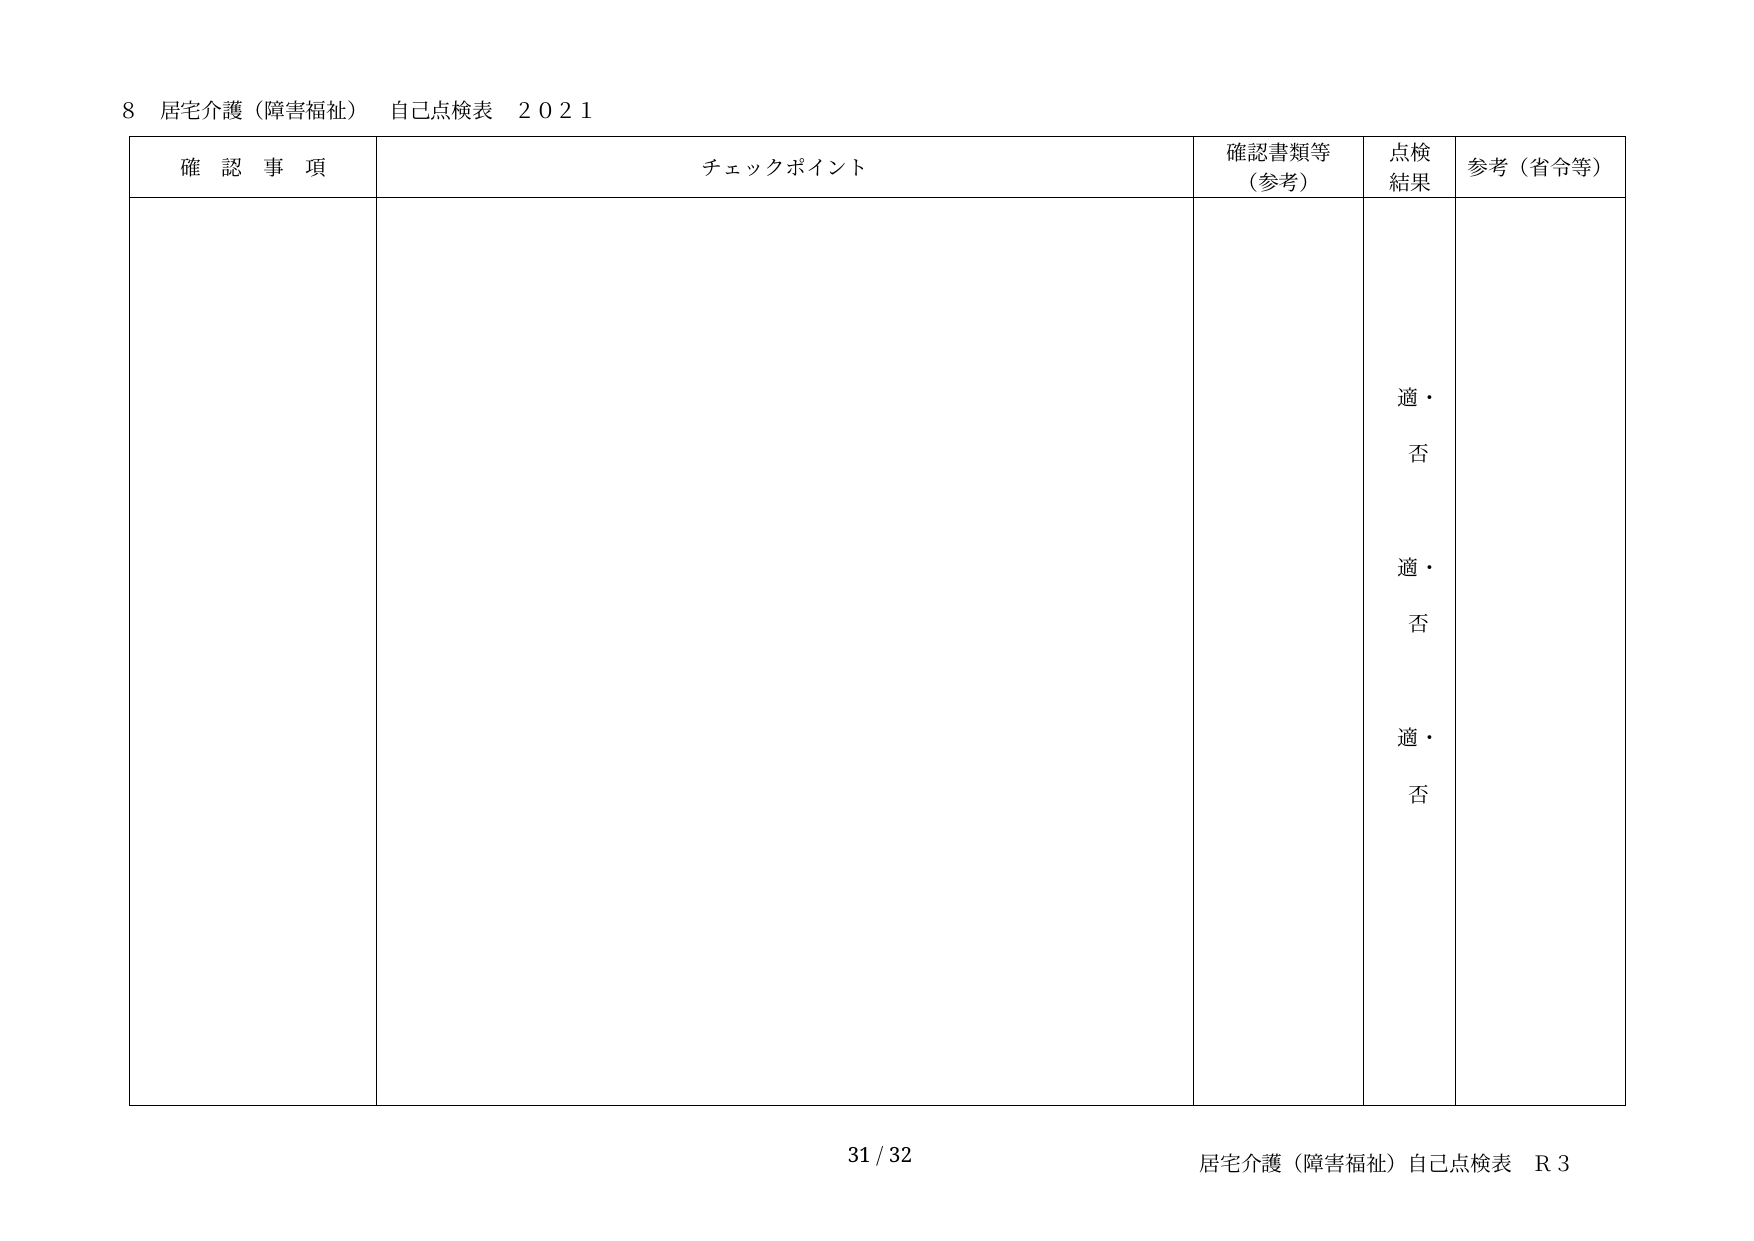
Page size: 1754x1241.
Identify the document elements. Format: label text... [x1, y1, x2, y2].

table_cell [1194, 198, 1363, 1105]
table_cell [377, 198, 1193, 1105]
table_header 点検 結果 [1364, 137, 1455, 197]
table_header チェックポイント [377, 137, 1193, 197]
table_header 参考（省令等） [1456, 137, 1625, 197]
table_header 確 認 事 項 [130, 137, 376, 197]
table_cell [1456, 198, 1625, 1105]
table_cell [130, 198, 376, 1105]
table_header 確認書類等 （参考） [1194, 137, 1363, 197]
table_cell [1364, 198, 1455, 1105]
